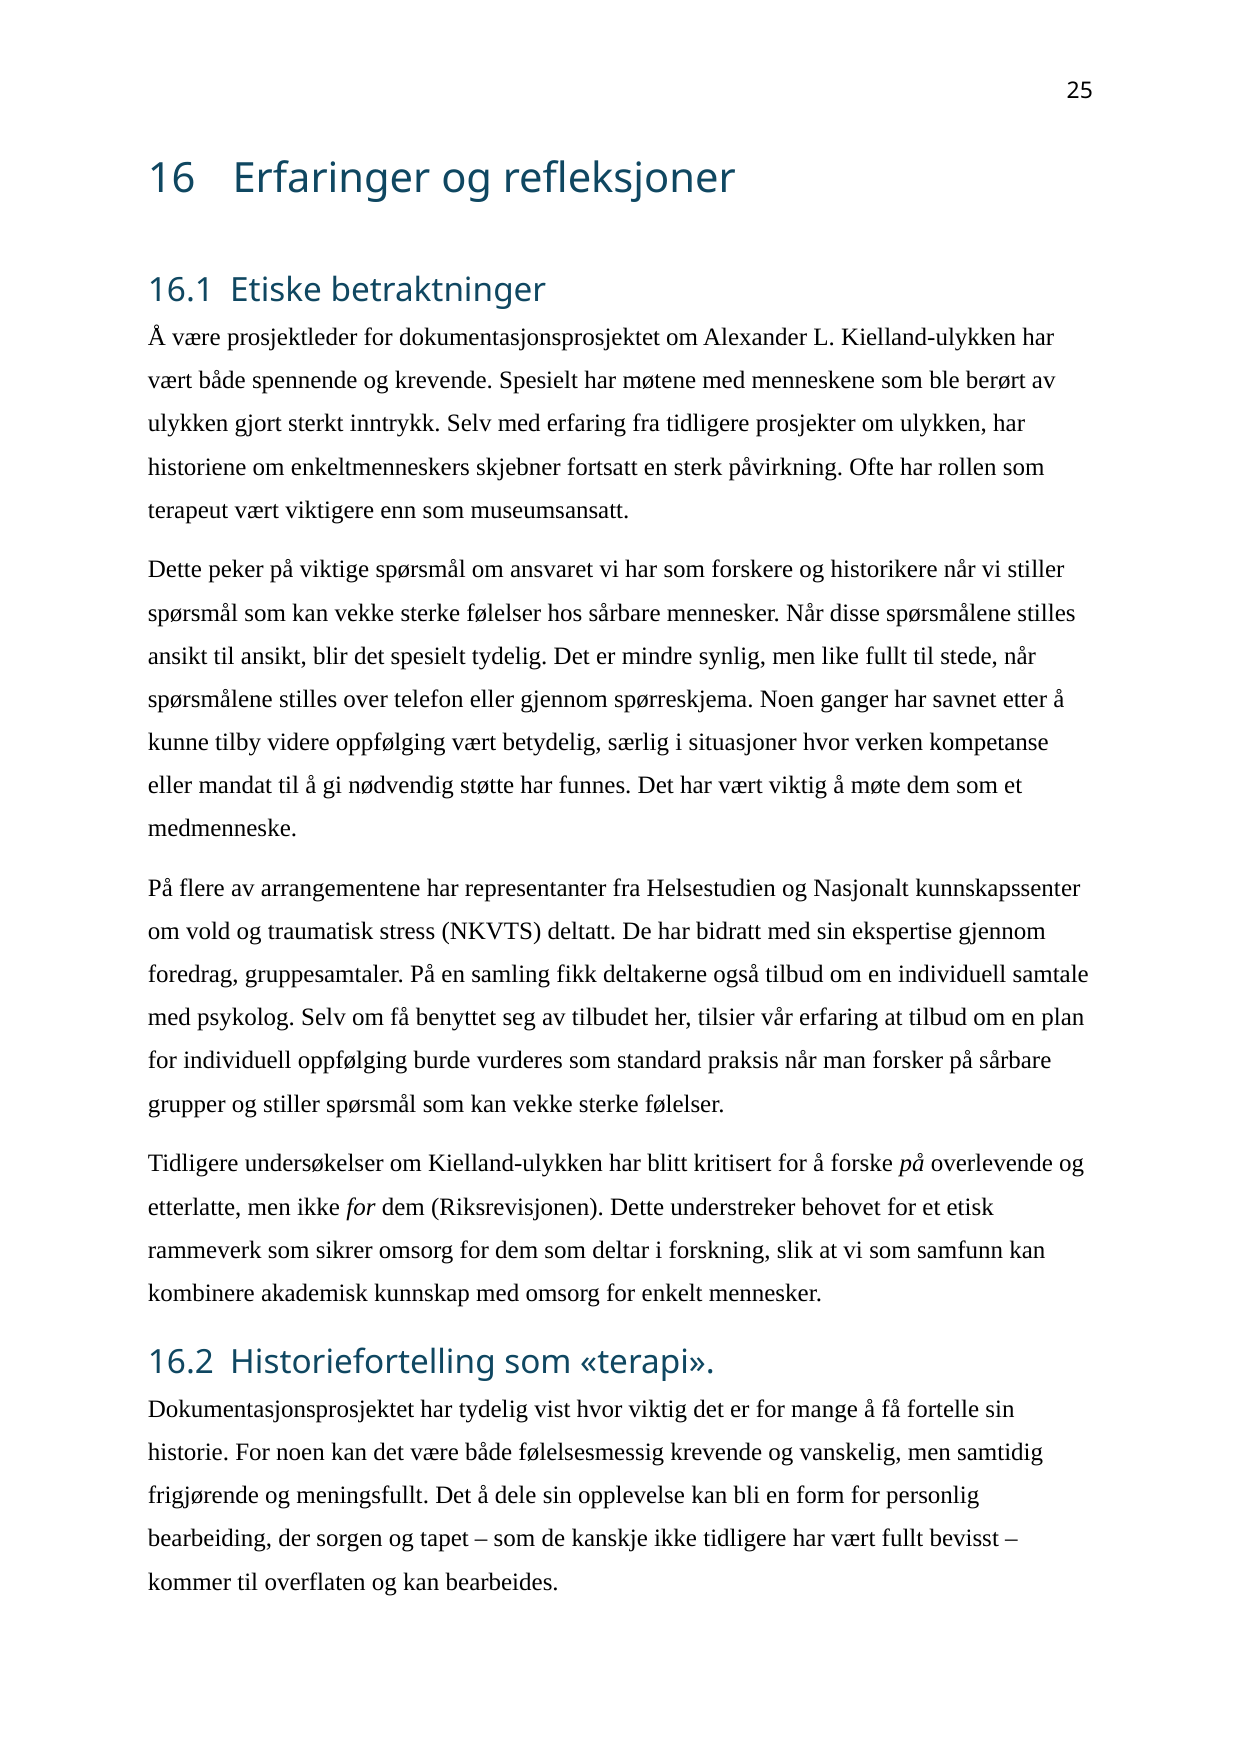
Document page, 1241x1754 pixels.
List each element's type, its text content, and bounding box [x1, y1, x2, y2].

text Noen av de pårørende i Norge og Storbritannia uttrykker dette slik: [148, 1508, 1093, 1537]
text Dette peker på viktige spørsmål om ansvaret vi har som forskere og historikere når vi stiller spørsmål som kan vekke sterke følelser hos sårbare mennesker. Når disse spørsmålene stilles ansikt til ansikt, blir det spesielt tydelig. Det er mindre synlig, men like fullt til stede, når spørsmålene stilles over telefon eller gjennom spørreskjema. Noen ganger har savnet etter å kunne tilby videre oppfølging vært betydelig, særlig i situasjoner hvor verken kompetanse eller mandat til å gi nødvendig støtte har funnes. Det har vært viktig å møte dem som et medmenneske. [148, 436, 1093, 724]
text På flere av arrangementene har representanter fra Helsestudien og Nasjonalt kunnskapssenter om vold og traumatisk stress (NKVTS) deltatt. De har bidratt med sin ekspertise gjennom foredrag, gruppesamtaler. På en samling fikk deltakerne også tilbud om en individuell samtale med psykolog. Selv om få benyttet seg av tilbudet her, tilsier vår erfaring at tilbud om en plan for individuell oppfølging burde vurderes som standard praksis når man forsker på sårbare grupper og stiller spørsmål som kan vekke sterke følelser. [148, 755, 1093, 999]
subtitle Historiefortelling som «terapi». [148, 1219, 1093, 1265]
text Dokumentasjonsprosjektet har tydelig vist hvor viktig det er for mange å få fortelle sin historie. For noen kan det være både følelsesmessig krevende og vanskelig, men samtidig frigjørende og meningsfullt. Det å dele sin opplevelse kan bli en form for personlig bearbeiding, der sorgen og tapet – som de kanskje ikke tidligere har vært fullt bevisst – kommer til overflaten og kan bearbeides. [148, 1276, 1093, 1477]
subtitle Etiske betraktninger [148, 148, 1093, 193]
text Å være prosjektleder for dokumentasjonsprosjektet om Alexander L. Kielland-ulykken har vært både spennende og krevende. Spesielt har møtene med menneskene som ble berørt av ulykken gjort sterkt inntrykk. Selv med erfaring fra tidligere prosjekter om ulykken, har historiene om enkeltmenneskers skjebner fortsatt en sterk påvirkning. Ofte har rollen som terapeut vært viktigere enn som museumsansatt. [148, 204, 1093, 405]
text Tidligere undersøkelser om Kielland-ulykken har blitt kritisert for å forske på overlevende og etterlatte, men ikke for dem (Riksrevisjonen). Dette understreker behovet for et etisk rammeverk som sikrer omsorg for dem som deltar i forskning, slik at vi som samfunn kan kombinere akademisk kunnskap med omsorg for enkelt mennesker. [148, 1030, 1093, 1188]
